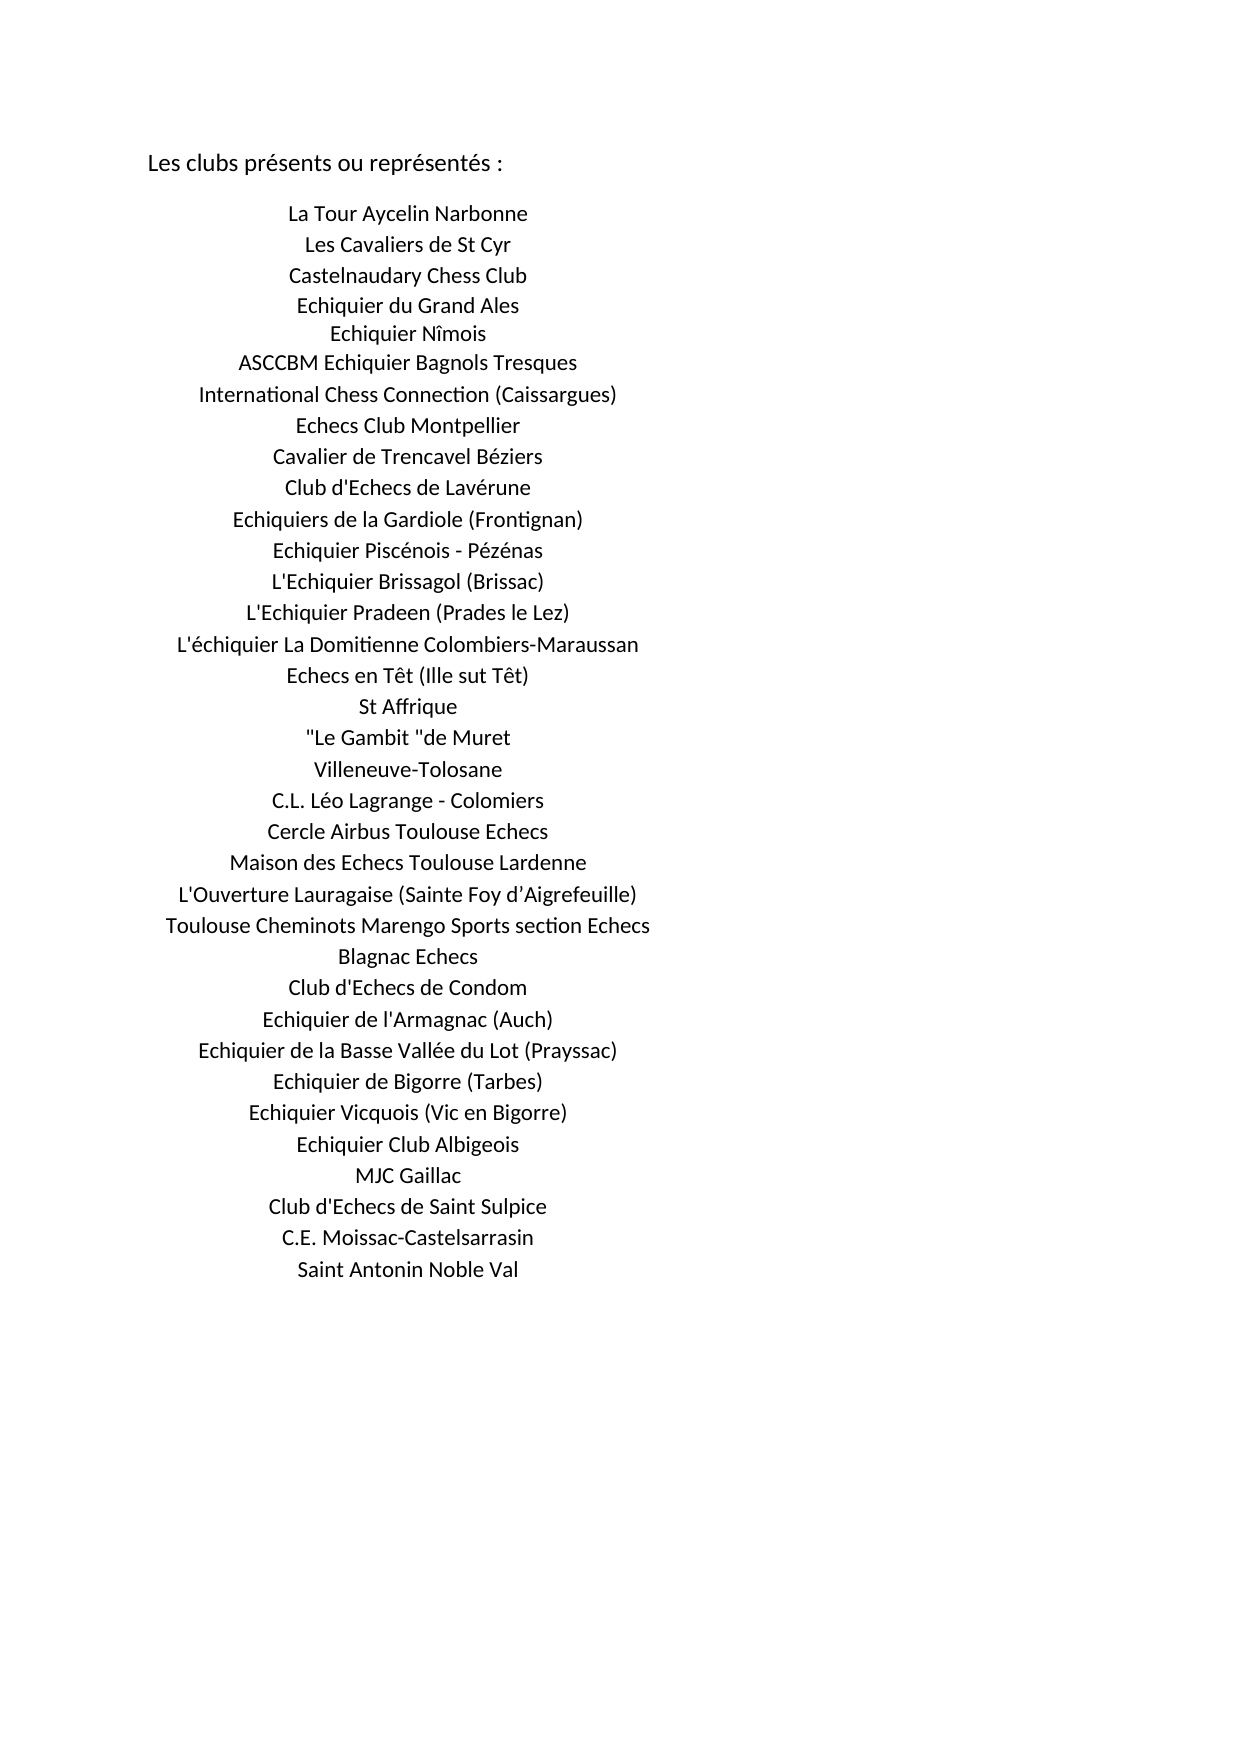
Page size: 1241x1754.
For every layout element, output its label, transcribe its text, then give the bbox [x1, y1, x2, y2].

table_cell L'échiquier La Domitienne Colombiers-Maraussan [148, 628, 668, 659]
table_cell Blagnac Echecs [148, 941, 668, 972]
table_cell Echiquier de la Basse Vallée du Lot (Prayssac) [148, 1035, 668, 1066]
table_cell Maison des Echecs Toulouse Lardenne [148, 847, 668, 878]
table_cell Saint Antonin Noble Val [148, 1253, 668, 1284]
table_header La Tour Aycelin Narbonne [148, 197, 668, 228]
table_cell "Le Gambit "de Muret [148, 722, 668, 753]
table_cell Echecs en Têt (Ille sut Têt) [148, 660, 668, 691]
table_cell Echiquier Piscénois - Pézénas [148, 535, 668, 566]
table_cell C.L. Léo Lagrange - Colomiers [148, 785, 668, 816]
table_cell Cercle Airbus Toulouse Echecs [148, 816, 668, 847]
table_cell L'Ouverture Lauragaise (Sainte Foy d’Aigrefeuille) [148, 878, 668, 909]
table_cell ASCCBM Echiquier Bagnols Tresques [148, 347, 668, 378]
table_cell Toulouse Cheminots Marengo Sports section Echecs [148, 910, 668, 941]
table_cell Club d'Echecs de Lavérune [148, 472, 668, 503]
table_cell Echiquiers de la Gardiole (Frontignan) [148, 503, 668, 534]
table_cell International Chess Connection (Caissargues) [148, 378, 668, 409]
table_cell Castelnaudary Chess Club [148, 260, 668, 291]
table_cell Echiquier Vicquois (Vic en Bigorre) [148, 1097, 668, 1128]
table_cell MJC Gaillac [148, 1160, 668, 1191]
table_cell Club d'Echecs de Condom [148, 972, 668, 1003]
table_cell Echiquier de l'Armagnac (Auch) [148, 1003, 668, 1034]
table_cell Club d'Echecs de Saint Sulpice [148, 1191, 668, 1222]
table_cell St Affrique [148, 691, 668, 722]
table_cell Echiquier du Grand Ales Echiquier Nîmois [148, 291, 668, 347]
table_cell L'Echiquier Pradeen (Prades le Lez) [148, 597, 668, 628]
table_cell Echiquier Club Albigeois [148, 1128, 668, 1159]
table_cell L'Echiquier Brissagol (Brissac) [148, 566, 668, 597]
table_cell Echecs Club Montpellier [148, 410, 668, 441]
table_cell C.E. Moissac-Castelsarrasin [148, 1222, 668, 1253]
table_cell Echiquier de Bigorre (Tarbes) [148, 1066, 668, 1097]
text Les clubs présents ou représentés : [148, 148, 1093, 178]
table_cell Les Cavaliers de St Cyr [148, 229, 668, 260]
table_cell Cavalier de Trencavel Béziers [148, 441, 668, 472]
table_cell Villeneuve-Tolosane [148, 753, 668, 784]
